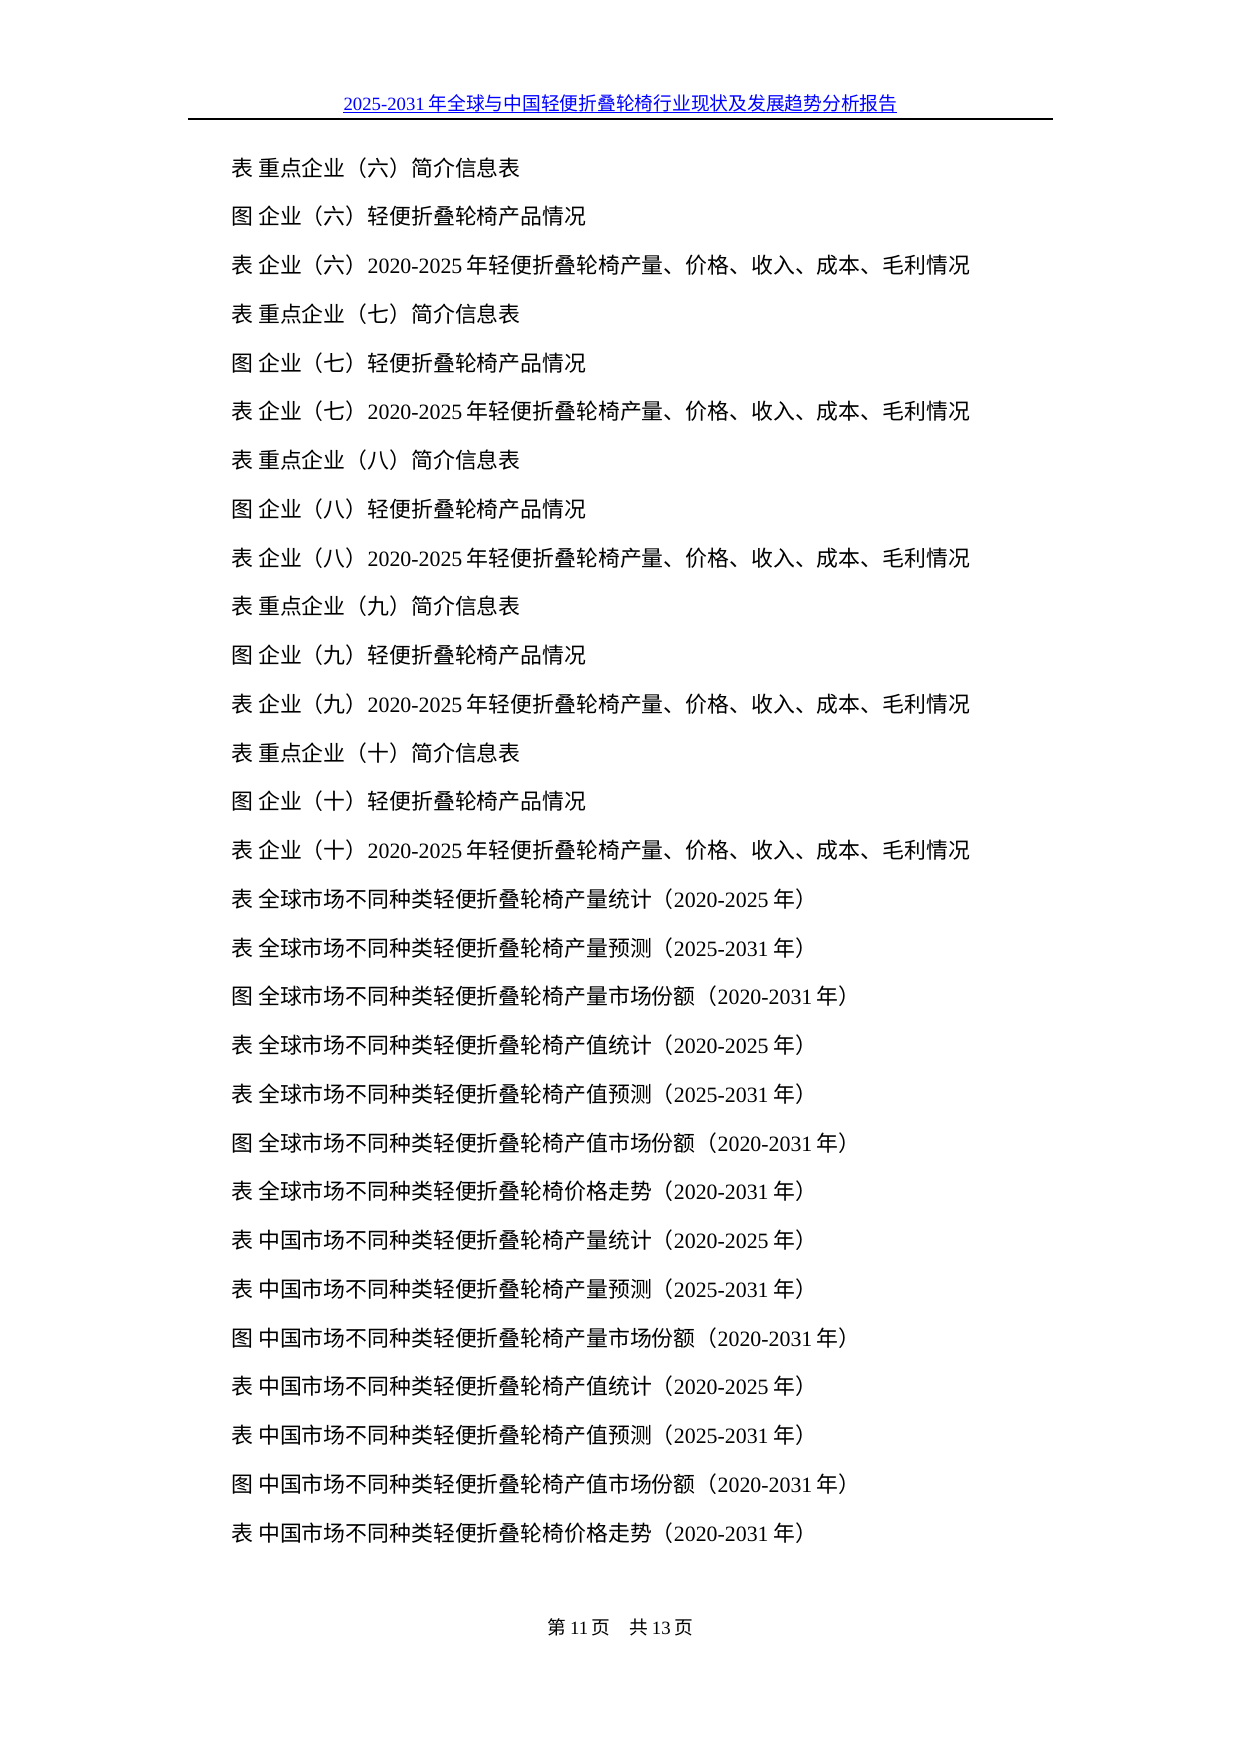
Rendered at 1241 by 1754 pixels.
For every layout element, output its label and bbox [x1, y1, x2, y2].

text [187, 150, 1053, 1548]
